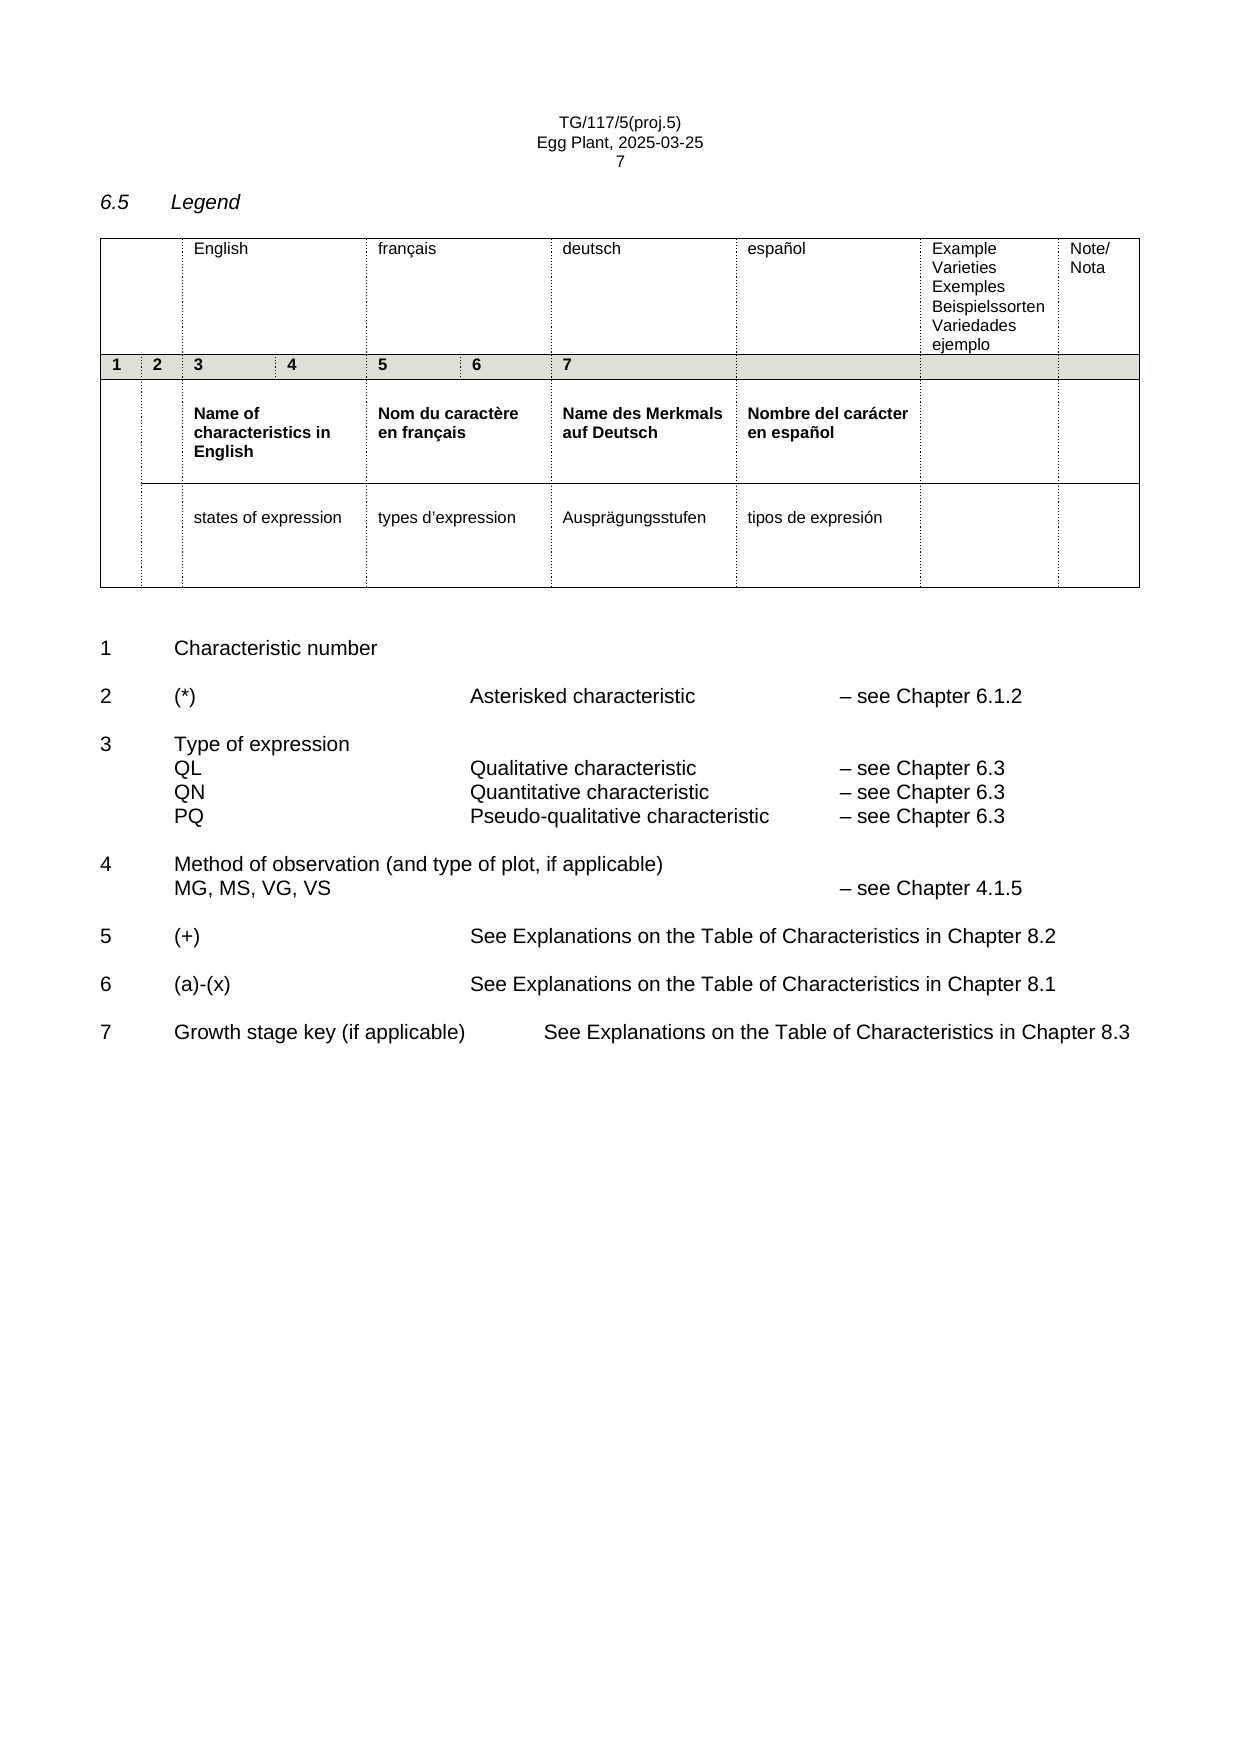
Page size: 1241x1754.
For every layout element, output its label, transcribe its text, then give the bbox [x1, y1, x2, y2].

table_header English [182, 239, 367, 354]
table_cell Nombre del carácter en español [736, 380, 921, 483]
table_cell states of expression [182, 484, 367, 587]
table_cell [736, 355, 921, 379]
table_cell [1059, 484, 1139, 587]
table_cell 4 [276, 355, 367, 379]
text 4 Method of observation (and type of plot, if applicable) [100, 852, 1140, 876]
table_header [101, 239, 182, 354]
table_cell tipos de expresión [736, 484, 921, 587]
table_cell types d’expression [367, 484, 551, 587]
table_cell [141, 380, 182, 483]
table_cell 6 [461, 355, 551, 379]
table_cell Ausprägungsstufen [551, 484, 736, 587]
text PQ Pseudo-qualitative characteristic – see Chapter 6.3 [100, 804, 1140, 828]
text QL Qualitative characteristic – see Chapter 6.3 [100, 756, 1140, 780]
table_header español [736, 239, 921, 354]
text 1 Characteristic number [100, 636, 1140, 660]
text 2 (*) Asterisked characteristic – see Chapter 6.1.2 [100, 684, 1140, 708]
table_cell [921, 355, 1059, 379]
table_cell Name of characteristics in English [182, 380, 367, 483]
table_cell [141, 484, 182, 587]
table_cell Name des Merkmals auf Deutsch [551, 380, 736, 483]
table_cell 7 [551, 355, 736, 379]
table_cell [921, 380, 1059, 483]
text 5 (+) See Explanations on the Table of Characteristics in Chapter 8.2 [100, 924, 1140, 948]
table_cell [1059, 380, 1139, 483]
text MG, MS, VG, VS – see Chapter 4.1.5 [100, 876, 1140, 900]
text 7 Growth stage key (if applicable) See Explanations on the Table of Characteristics in Chapter 8.3 [100, 1019, 1140, 1043]
subtitle 6.5 Legend [100, 190, 1140, 214]
table_cell 5 [367, 355, 461, 379]
table_header Note/ Nota [1059, 239, 1139, 354]
text QN Quantitative characteristic – see Chapter 6.3 [100, 780, 1140, 804]
table_cell 2 [141, 355, 182, 379]
table_header deutsch [551, 239, 736, 354]
table_cell 3 [182, 355, 276, 379]
table_cell [101, 380, 141, 587]
table_cell Nom du caractère en français [367, 380, 551, 483]
table_cell [921, 484, 1059, 587]
text 3 Type of expression [100, 732, 1140, 756]
table_cell [1059, 355, 1139, 379]
table_header Example Varieties Exemples Beispielssorten Variedades ejemplo [921, 239, 1059, 354]
text 6 (a)-(x) See Explanations on the Table of Characteristics in Chapter 8.1 [100, 972, 1140, 996]
table_header français [367, 239, 551, 354]
table_cell 1 [101, 355, 141, 379]
